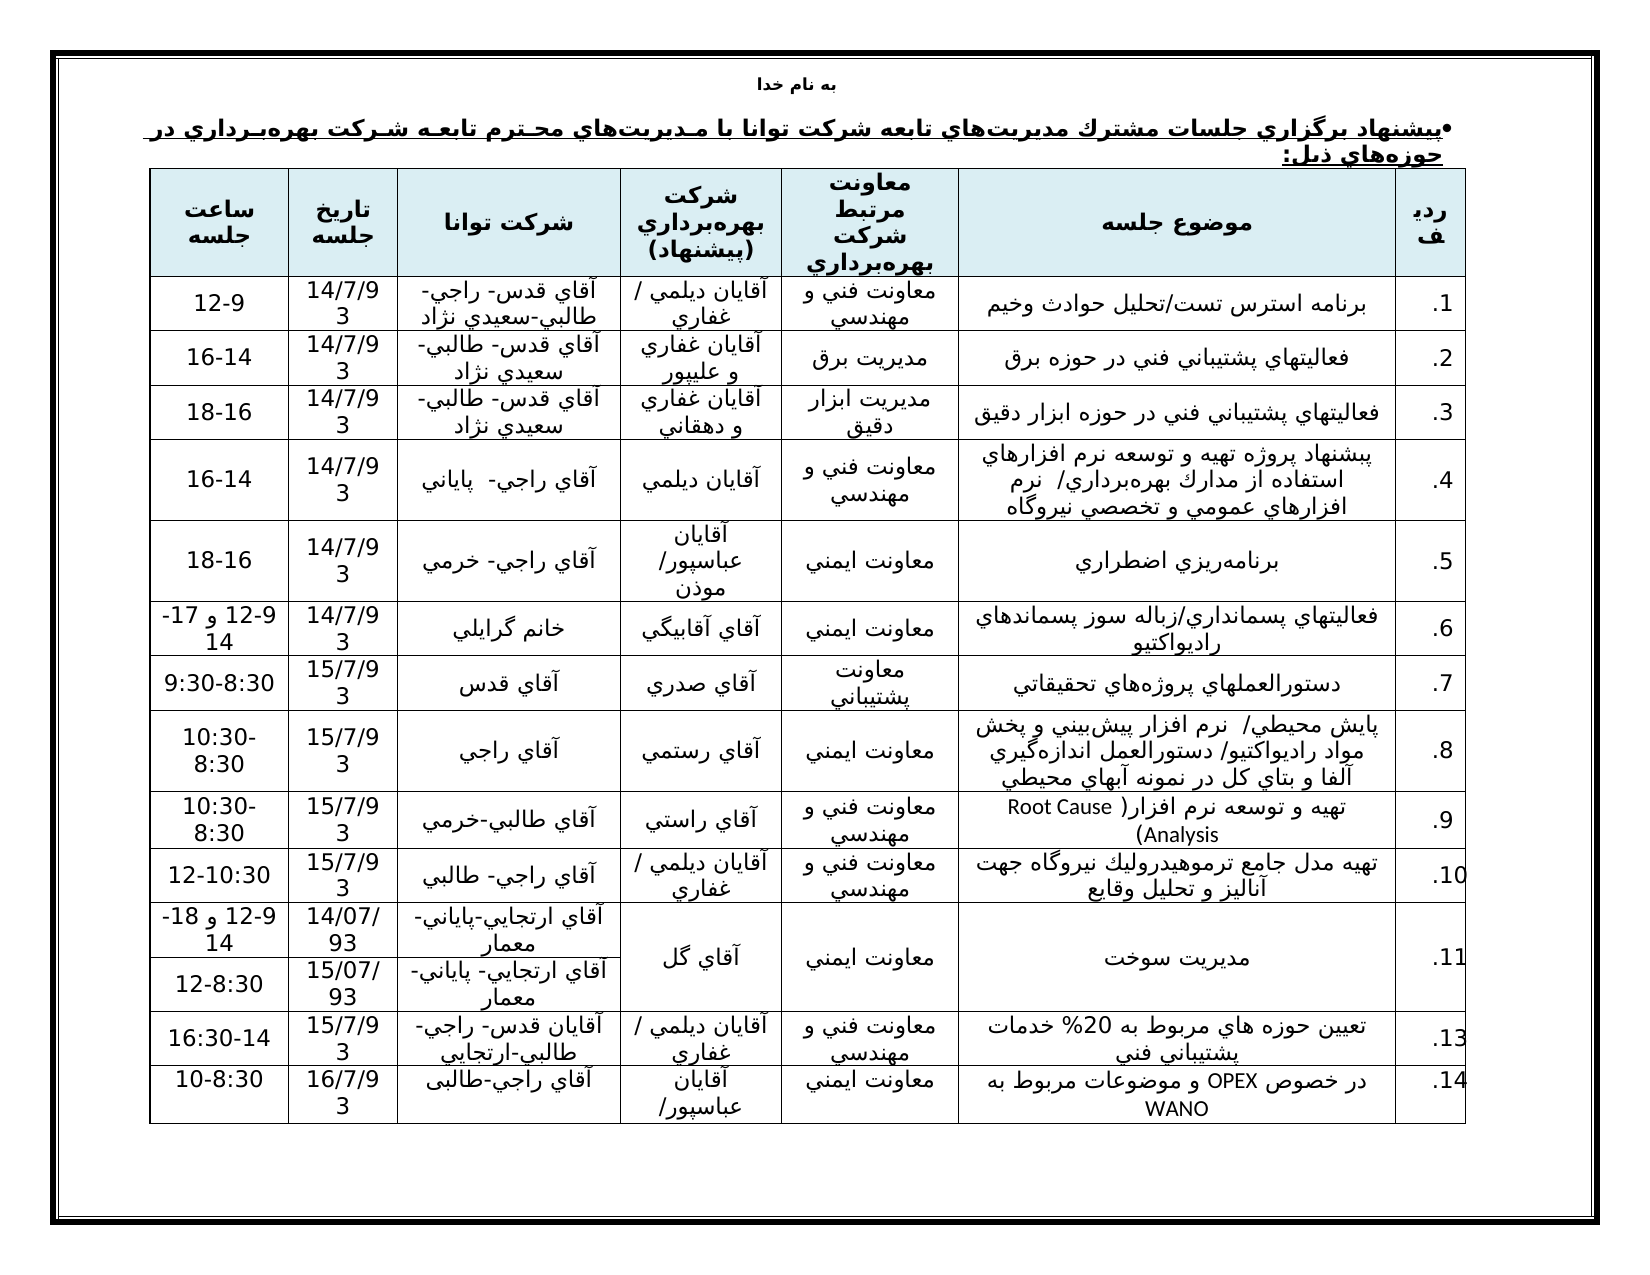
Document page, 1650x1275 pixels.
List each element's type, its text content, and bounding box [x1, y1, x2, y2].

table_cell آقاي رستمي [621, 711, 781, 791]
table_cell 16-14 [151, 331, 288, 384]
table_header ساعت جلسه [151, 169, 288, 276]
table_cell [1396, 440, 1465, 520]
table_cell 12-9 و 17-14 [151, 602, 288, 655]
table_cell مديريت سوخت [959, 903, 1395, 1011]
table_header شركت توانا [398, 169, 620, 276]
table_cell آقاي قدس [398, 656, 620, 710]
table_cell معاونت پشتيباني [782, 656, 958, 710]
table_cell خانم گرايلي [398, 602, 620, 655]
table_cell دستورالعملهاي پروژه‌هاي تحقيقاتي [959, 656, 1395, 710]
table_cell [1396, 1012, 1465, 1065]
table_cell 14/7/93 [289, 277, 397, 330]
table_cell آقايان ديلمي / غفاري [621, 849, 781, 902]
table_cell آقاي ارتجايي- پاياني- معمار [398, 958, 620, 1011]
table_cell معاونت فني و مهندسي [782, 440, 958, 520]
table_cell معاونت فني و مهندسي [782, 1012, 958, 1065]
table_cell معاونت ايمني [782, 711, 958, 791]
table_cell 16/7/93 [289, 1066, 397, 1122]
table_cell معاونت فني و مهندسي [782, 849, 958, 902]
table_header موضوع جلسه [959, 169, 1395, 276]
table_cell 10-8:30 [151, 1066, 288, 1122]
table_cell [1396, 386, 1465, 439]
table_cell آقاي ارتجايي-پاياني- معمار [398, 903, 620, 957]
table_cell 14/7/93 [289, 440, 397, 520]
table_cell آقاي راجي- پاياني [398, 440, 620, 520]
table_cell 18-16 [151, 386, 288, 439]
table_cell [1396, 1066, 1465, 1122]
table_cell آقاي قدس- راجي- طالبي-سعيدي نژاد [398, 277, 620, 330]
table_cell [1396, 792, 1465, 848]
table_cell 14/7/93 [289, 521, 397, 601]
table_cell مديريت برق [782, 331, 958, 384]
table_cell 18-16 [151, 521, 288, 601]
table_header تاريخ جلسه [289, 169, 397, 276]
table_cell آقاي راجي [398, 711, 620, 791]
table_cell فعاليتهاي پشتيباني فني در حوزه ابزار دقيق [959, 386, 1395, 439]
table_cell آقايان غفاري و دهقاني [621, 386, 781, 439]
table_cell [1396, 711, 1465, 791]
table_cell آقاي راستي [621, 792, 781, 848]
table_cell معاونت ايمني [782, 903, 958, 1011]
table_cell برنامه‌ريزي اضطراري [959, 521, 1395, 601]
table_cell آقايان ديلمي / غفاري [621, 277, 781, 330]
table_cell آقايان قدس- راجي- طالبي-ارتجايي [398, 1012, 620, 1065]
table_cell مديريت ابزار دقيق [782, 386, 958, 439]
table_cell فعاليتهاي پشتيباني فني در حوزه برق [959, 331, 1395, 384]
table_cell تهيه مدل جامع ترموهيدروليك نيروگاه جهت آناليز و تحليل وقايع [959, 849, 1395, 902]
table_cell آقاي قدس- طالبي-سعيدي نژاد [398, 331, 620, 384]
table_cell [1396, 849, 1465, 902]
table_cell [1396, 521, 1465, 601]
table_cell 14/7/93 [289, 602, 397, 655]
table_cell تعيين حوزه هاي مربوط به 20% خدمات پشتيباني فني [959, 1012, 1395, 1065]
table_cell 10:30-8:30 [151, 792, 288, 848]
table_cell معاونت ايمني [782, 1066, 958, 1122]
table_cell معاونت ايمني [782, 521, 958, 601]
table_header رديف [1396, 169, 1465, 276]
table_cell 12-10:30 [151, 849, 288, 902]
table_cell آقاي راجي-طالبی [398, 1066, 620, 1122]
table_header شركت بهره‌برداري (پيشنهاد) [621, 169, 781, 276]
table_cell 12-9 [151, 277, 288, 330]
table_cell آقاي آقابيگي [621, 602, 781, 655]
table_cell آقاي صدري [621, 656, 781, 710]
table_cell فعاليتهاي پسمانداري/زباله سوز پسماندهاي راديواكتيو [959, 602, 1395, 655]
table_cell پبشنهاد پروژه تهيه و توسعه نرم افزارهاي استفاده از مدارك بهره‌برداري/ نرم افزارهاي عمومي و تخصصي نيروگاه [959, 440, 1395, 520]
table_cell آقاي طالبي-خرمي [398, 792, 620, 848]
table_cell 15/7/93 [289, 656, 397, 710]
table_cell 10:30-8:30 [151, 711, 288, 791]
table_cell [1396, 903, 1465, 1011]
table_cell 15/07/93 [289, 958, 397, 1011]
table_cell تهيه و توسعه نرم افزار( Root Cause Analysis) [959, 792, 1395, 848]
table_cell 12-8:30 [151, 958, 288, 1011]
table_cell آقاي راجي- خرمي [398, 521, 620, 601]
table_cell 15/7/93 [289, 711, 397, 791]
table_cell 16:30-14 [151, 1012, 288, 1065]
table_cell برنامه استرس تست/تحليل حوادث وخيم [959, 277, 1395, 330]
table_cell 9:30-8:30 [151, 656, 288, 710]
table_cell 14/7/93 [289, 331, 397, 384]
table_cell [621, 1066, 781, 1122]
table_cell 15/7/93 [289, 1012, 397, 1065]
table_cell معاونت فني و مهندسي [782, 792, 958, 848]
table_cell آقايان غفاري و عليپور [621, 331, 781, 384]
table_header معاونت مرتبط شركت بهره‌برداري [782, 169, 958, 276]
table_cell 15/7/93 [289, 849, 397, 902]
table_cell 16-14 [151, 440, 288, 520]
table_cell آقاي گل [621, 903, 781, 1011]
table_cell آقاي راجي- طالبي [398, 849, 620, 902]
table_cell آقاي قدس- طالبي-سعيدي نژاد [398, 386, 620, 439]
table_cell معاونت فني و مهندسي [782, 277, 958, 330]
table_cell پايش محيطي/ نرم افزار پيش‌بيني و پخش مواد راديواكتيو/ دستورالعمل اندازه‌گيري آلفا و بتاي كل در نمونه آبهاي محيطي [959, 711, 1395, 791]
table_cell 14/07/93 [289, 903, 397, 957]
table_cell [1396, 277, 1465, 330]
table_cell [1396, 656, 1465, 710]
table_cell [959, 1066, 1395, 1122]
table_cell 15/7/93 [289, 792, 397, 848]
table_cell آقايان ديلمي / غفاري [621, 1012, 781, 1065]
table_cell آقايان عباسپور/ موذن [621, 521, 781, 601]
table_cell [1396, 331, 1465, 384]
table_cell [1396, 602, 1465, 655]
table_cell معاونت ايمني [782, 602, 958, 655]
table_cell آقايان ديلمي [621, 440, 781, 520]
table_cell 12-9 و 18-14 [151, 903, 288, 957]
table_cell 14/7/93 [289, 386, 397, 439]
